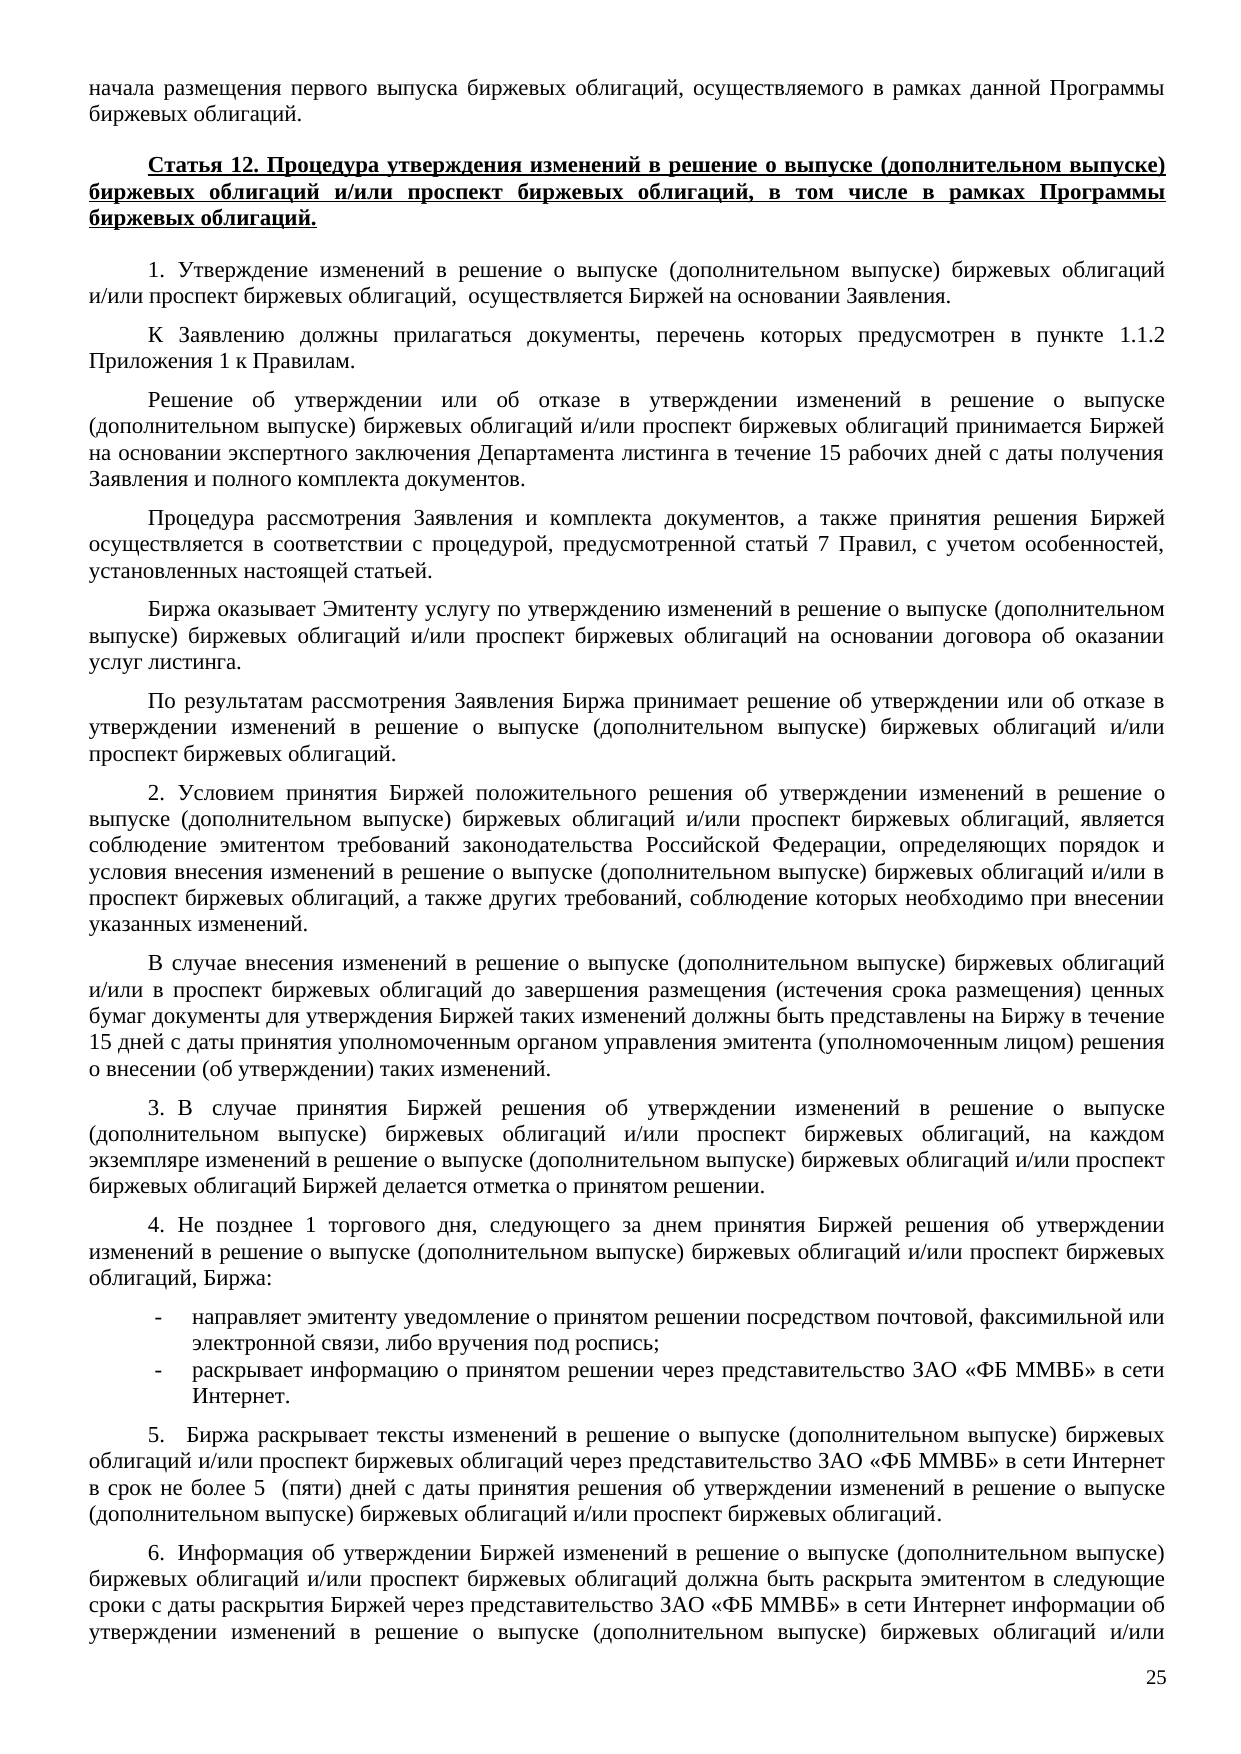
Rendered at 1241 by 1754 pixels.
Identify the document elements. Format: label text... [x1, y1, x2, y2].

list направляет эмитенту уведомление о принятом решении посредством почтовой, факсимильной или электронной связи, либо вручения под роспись; [154, 1303, 1167, 1356]
list Утверждение изменений в решение о выпуске (дополнительном выпуске) биржевых облигаций и/или проспект биржевых облигаций, осуществляется Биржей на основании Заявления. [89, 256, 1167, 308]
list Условием принятия Биржей положительного решения об утверждении изменений в решение о выпуске (дополнительном выпуске) биржевых облигаций и/или проспект биржевых облигаций, является соблюдение эмитентом требований законодательства Российской Федерации, определяющих порядок и условия внесения изменений в решение о выпуске (дополнительном выпуске) биржевых облигаций и/или в проспект биржевых облигаций, а также других требований, соблюдение которых необходимо при внесении указанных изменений. [89, 779, 1167, 937]
list Биржа раскрывает тексты изменений в решение о выпуске (дополнительном выпуске) биржевых облигаций и/или проспект биржевых облигаций через представительство ЗАО «ФБ ММВБ» в сети Интернет в срок не более 5 (пяти) дней с даты принятия решения об утверждении изменений в решение о выпуске (дополнительном выпуске) биржевых облигаций и/или проспект биржевых облигаций. [89, 1421, 1167, 1526]
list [89, 1539, 1167, 1644]
text Решение об утверждении или об отказе в утверждении изменений в решение о выпуске (дополнительном выпуске) биржевых облигаций и/или проспект биржевых облигаций принимается Биржей на основании экспертного заключения Департамента листинга в течение 15 рабочих дней с даты получения Заявления и полного комплекта документов. [89, 386, 1167, 491]
text К Заявлению должны прилагаться документы, перечень которых предусмотрен в пункте 1.1.2 Приложения 1 к Правилам. [89, 321, 1167, 373]
list раскрывает информацию о принятом решении через представительство ЗАО «ФБ ММВБ» в сети Интернет. [154, 1356, 1167, 1408]
list В случае принятия Биржей решения об утверждении изменений в решение о выпуске (дополнительном выпуске) биржевых облигаций и/или проспект биржевых облигаций, на каждом экземпляре изменений в решение о выпуске (дополнительном выпуске) биржевых облигаций и/или проспект биржевых облигаций Биржей делается отметка о принятом решении. [89, 1093, 1167, 1199]
text В случае внесения изменений в решение о выпуске (дополнительном выпуске) биржевых облигаций и/или в проспект биржевых облигаций до завершения размещения (истечения срока размещения) ценных бумаг документы для утверждения Биржей таких изменений должны быть представлены на Биржу в течение 15 дней с даты принятия уполномоченным органом управления эмитента (уполномоченным лицом) решения о внесении (об утверждении) таких изменений. [89, 949, 1167, 1081]
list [89, 74, 1167, 127]
text Биржа оказывает Эмитенту услугу по утверждению изменений в решение о выпуске (дополнительном выпуске) биржевых облигаций и/или проспект биржевых облигаций на основании договора об оказании услуг листинга. [89, 596, 1167, 674]
list Не позднее 1 торгового дня, следующего за днем принятия Биржей решения об утверждении изменений в решение о выпуске (дополнительном выпуске) биржевых облигаций и/или проспект биржевых облигаций, Биржа: [89, 1211, 1167, 1291]
text По результатам рассмотрения Заявления Биржа принимает решение об утверждении или об отказе в утверждении изменений в решение о выпуске (дополнительном выпуске) биржевых облигаций и/или проспект биржевых облигаций. [89, 687, 1167, 766]
text Процедура рассмотрения Заявления и комплекта документов, а также принятия решения Биржей осуществляется в соответствии с процедурой, предусмотренной статьй 7 Правил, с учетом особенностей, установленных настоящей статьей. [89, 504, 1167, 583]
subtitle Статья 12. Процедура утверждения изменений в решение о выпуске (дополнительном выпуске) биржевых облигаций и/или проспект биржевых облигаций, в том числе в рамках Программы биржевых облигаций. [89, 152, 1167, 231]
